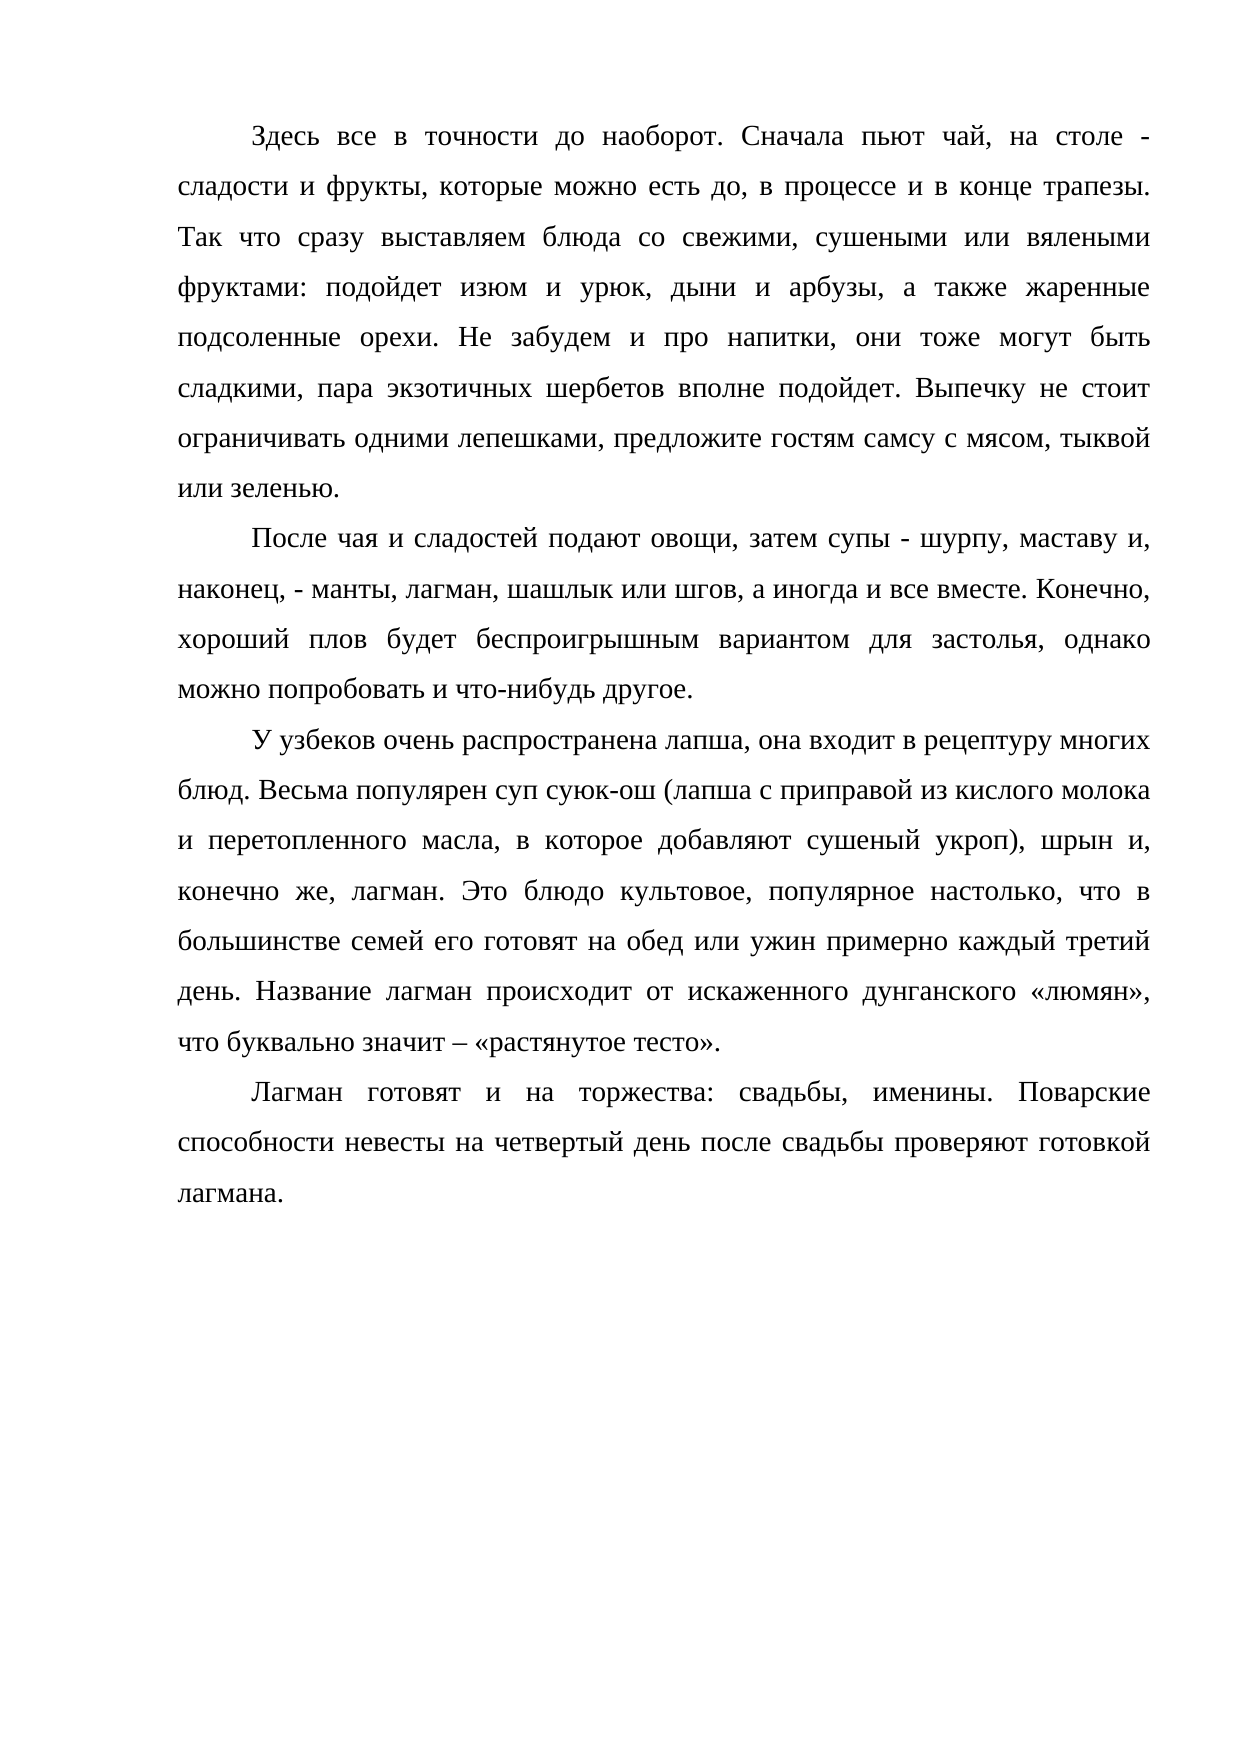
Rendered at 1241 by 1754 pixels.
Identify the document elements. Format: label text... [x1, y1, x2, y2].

text У узбеков очень распространена лапша, она входит в рецептуру многих блюд. Весьма популярен суп суюк-ош (лапша с приправой из кислого молока и перетопленного масла, в которое добавляют сушеный укроп), шрын и, конечно же, лагман. Это блюдо культовое, популярное настолько, что в большинстве семей его готовят на обед или ужин примерно каждый третий день. Название лагман происходит от искаженного дунганского «люмян», что буквально значит – «растянутое тесто». [177, 722, 1152, 1057]
text После чая и сладостей подают овощи, затем супы - шурпу, маставу и, наконец, - манты, лагман, шашлык или шгов, а иногда и все вместе. Конечно, хороший плов будет беспроигрышным вариантом для застолья, однако можно попробовать и что-нибудь другое. [177, 521, 1152, 705]
text Лагман готовят и на торжества: свадьбы, именины. Поварские способности невесты на четвертый день после свадьбы проверяют готовкой лагмана. [177, 1074, 1152, 1208]
text Здесь все в точности до наоборот. Сначала пьют чай, на столе - сладости и фрукты, которые можно есть до, в процессе и в конце трапезы. Так что сразу выставляем блюда со свежими, сушеными или вялеными фруктами: подойдет изюм и урюк, дыни и арбузы, а также жаренные подсоленные орехи. Не забудем и про напитки, они тоже могут быть сладкими, пара экзотичных шербетов вполне подойдет. Выпечку не стоит ограничивать одними лепешками, предложите гостям самсу с мясом, тыквой или зеленью. [177, 118, 1152, 504]
